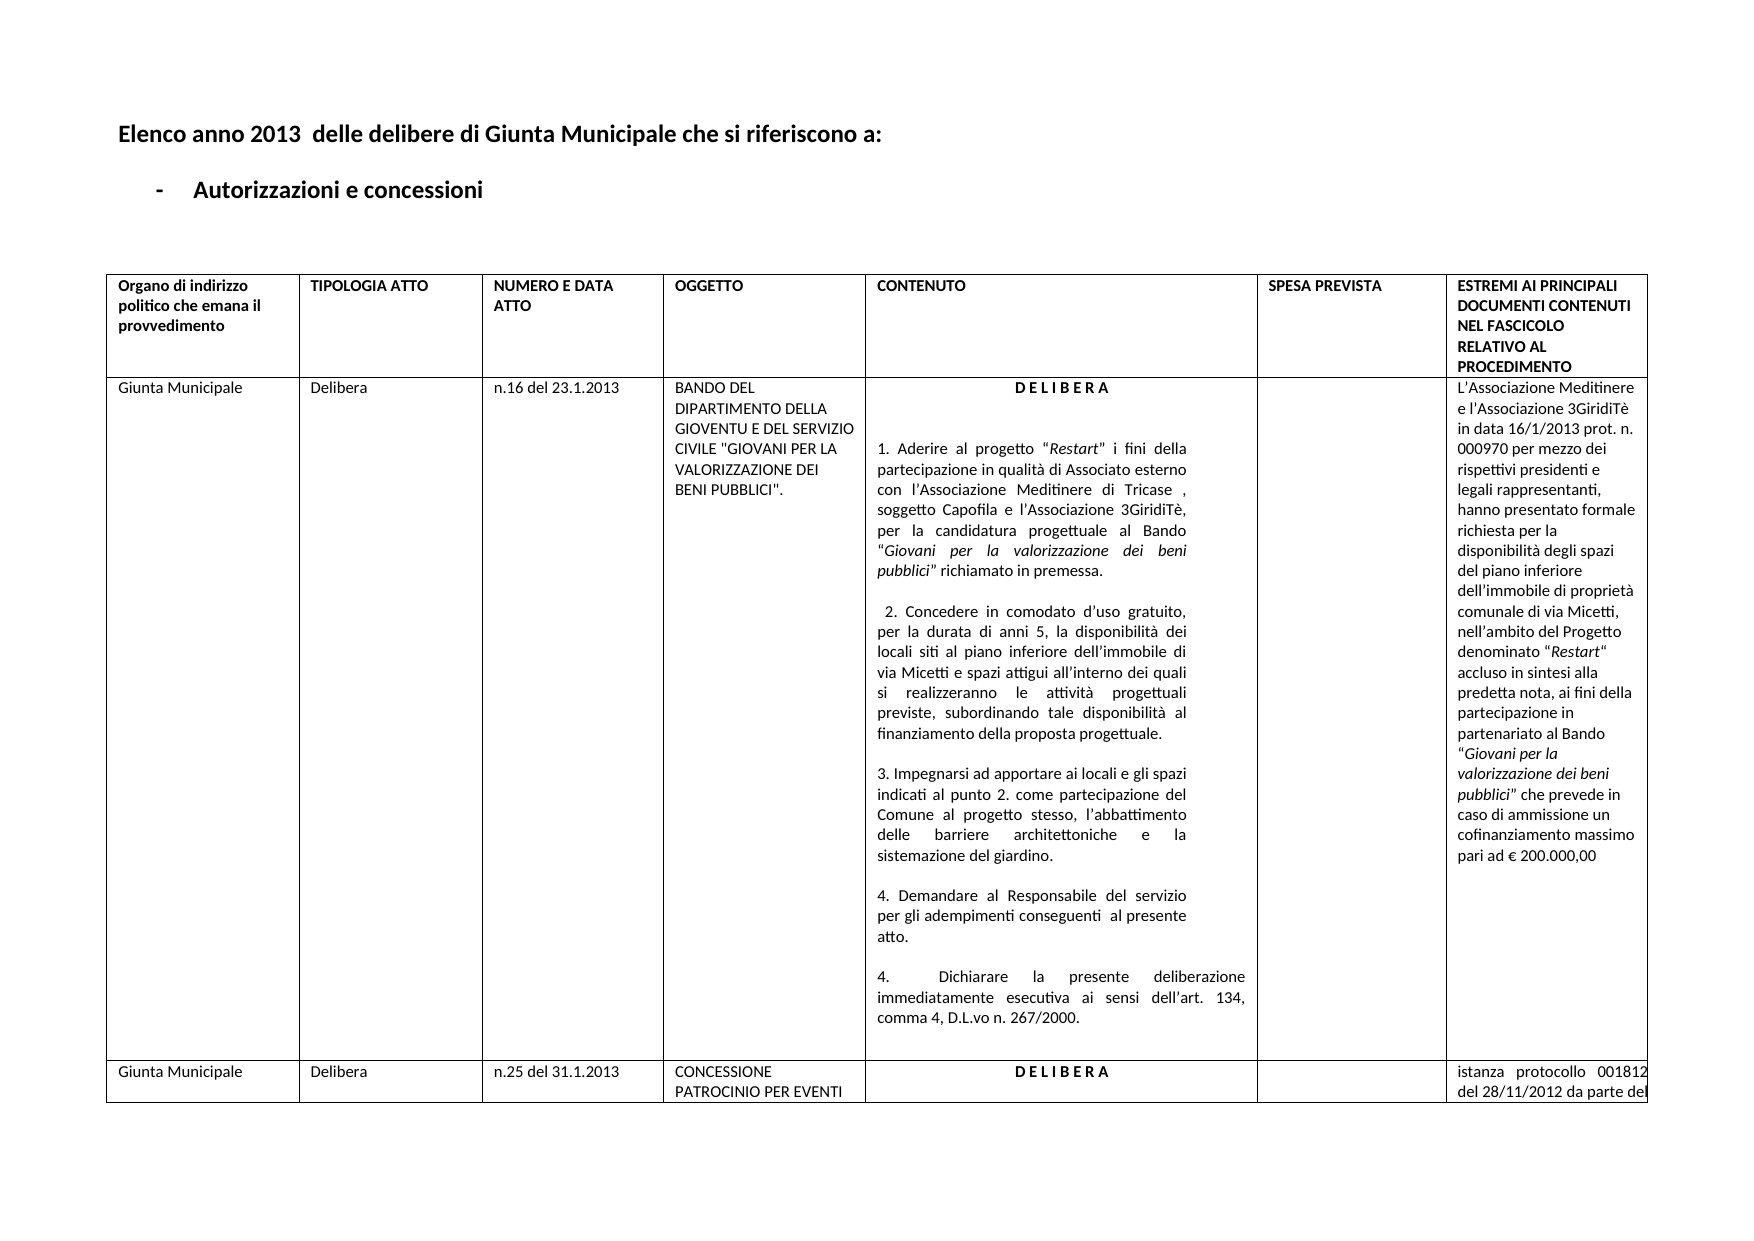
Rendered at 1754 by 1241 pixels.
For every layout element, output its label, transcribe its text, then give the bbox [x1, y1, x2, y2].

table_cell Delibera [300, 1061, 482, 1102]
table_header NUMERO E DATA ATTO [483, 275, 663, 377]
table_cell Giunta Municipale [107, 1061, 299, 1102]
table_cell n.25 del 31.1.2013 [483, 1061, 663, 1102]
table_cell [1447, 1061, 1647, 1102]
table_cell [1258, 378, 1446, 1060]
table_header ESTREMI AI PRINCIPALI DOCUMENTI CONTENUTI NEL FASCICOLO RELATIVO AL PROCEDIMENTO [1447, 275, 1647, 377]
table_cell n.16 del 23.1.2013 [483, 378, 663, 1060]
table_cell L’Associazione Meditinere e l’Associazione 3GiridiTè in data 16/1/2013 prot. n. 000970 per mezzo dei rispettivi presidenti e legali rappresentanti, hanno presentato formale richiesta per la disponibilità degli spazi del piano inferiore dell’immobile di proprietà comunale di via Micetti, nell’ambito del Progetto denominato “Restart“ accluso in sintesi alla predetta nota, ai fini della partecipazione in partenariato al Bando “Giovani per la valorizzazione dei beni pubblici” che prevede in caso di ammissione un cofinanziamento massimo pari ad € 200.000,00 [1447, 378, 1647, 1060]
table_header TIPOLOGIA ATTO [300, 275, 482, 377]
table_cell [1258, 1061, 1446, 1102]
table_cell BANDO DEL DIPARTIMENTO DELLA GIOVENTU E DEL SERVIZIO CIVILE "GIOVANI PER LA VALORIZZAZIONE DEI BENI PUBBLICI". [664, 378, 865, 1060]
table_cell D E L I B E R A 1. Aderire al progetto “Restart” i fini della partecipazione in qualità di Associato esterno con l’Associazione Meditinere di Tricase , soggetto Capofila e l’Associazione 3GiridiTè, per la candidatura progettuale al Bando “Giovani per la valorizzazione dei beni pubblici” richiamato in premessa. 2. Concedere in comodato d’uso gratuito, per la durata di anni 5, la disponibilità dei locali siti al piano inferiore dell’immobile di via Micetti e spazi attigui all’interno dei quali si realizzeranno le attività progettuali previste, subordinando tale disponibilità al finanziamento della proposta progettuale. 3. Impegnarsi ad apportare ai locali e gli spazi indicati al punto 2. come partecipazione del Comune al progetto stesso, l’abbattimento delle barriere architettoniche e la sistemazione del giardino. 4. Demandare al Responsabile del servizio per gli adempimenti conseguenti al presente atto. 4. Dichiarare la presente deliberazione immediatamente esecutiva ai sensi dell’art. 134, comma 4, D.L.vo n. 267/2000. [866, 378, 1257, 1060]
table_cell Giunta Municipale [107, 378, 299, 1060]
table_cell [664, 1061, 865, 1102]
list Autorizzazioni e concessioni [156, 174, 1636, 204]
table_header Organo di indirizzo politico che emana il provvedimento [107, 275, 299, 377]
table_header CONTENUTO [866, 275, 1257, 377]
table_header OGGETTO [664, 275, 865, 377]
text Elenco anno 2013 delle delibere di Giunta Municipale che si riferiscono a: [118, 118, 1636, 149]
table_cell Delibera [300, 378, 482, 1060]
table_header SPESA PREVISTA [1258, 275, 1446, 377]
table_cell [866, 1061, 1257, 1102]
